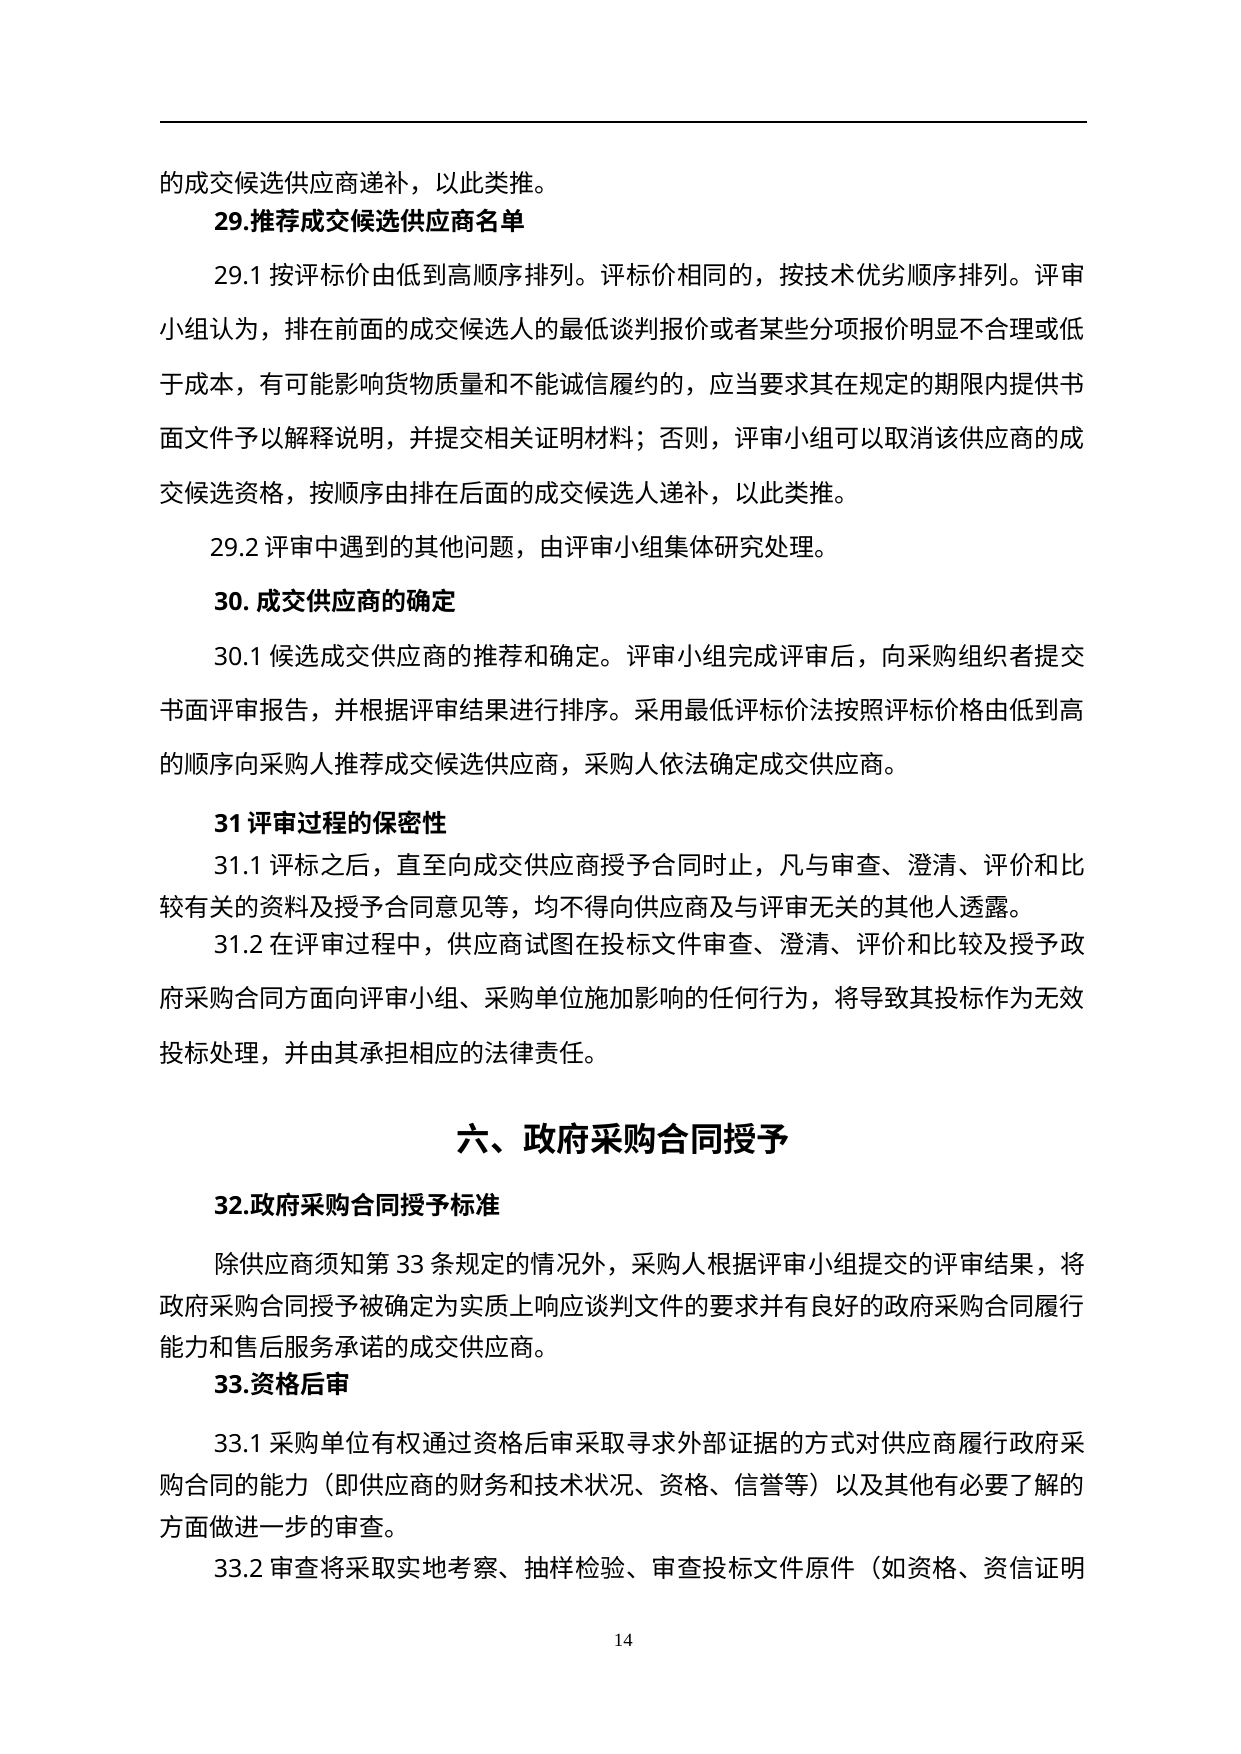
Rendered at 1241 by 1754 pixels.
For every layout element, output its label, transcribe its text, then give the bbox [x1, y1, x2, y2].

text 30. 成交供应商的确定 [159, 582, 1087, 618]
text 32.政府采购合同授予标准 [159, 1186, 1087, 1222]
text 31.2在评审过程中，供应商试图在投标文件审查、澄清、评价和比较及授予政府采购合同方面向评审小组、采购单位施加影响的任何行为，将导致其投标作为无效投标处理，并由其承担相应的法律责任。 [159, 924, 1087, 1069]
text 29.推荐成交候选供应商名单 [159, 201, 1087, 237]
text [159, 1544, 1087, 1586]
text 29.1按评标价由低到高顺序排列。评标价相同的，按技术优劣顺序排列。评审小组认为，排在前面的成交候选人的最低谈判报价或者某些分项报价明显不合理或低于成本，有可能影响货物质量和不能诚信履约的，应当要求其在规定的期限内提供书面文件予以解释说明，并提交相关证明材料；否则，评审小组可以取消该供应商的成交候选资格，按顺序由排在后面的成交候选人递补，以此类推。 [159, 256, 1087, 509]
text 除供应商须知第33条规定的情况外，采购人根据评审小组提交的评审结果，将政府采购合同授予被确定为实质上响应谈判文件的要求并有良好的政府采购合同履行能力和售后服务承诺的成交供应商。 [159, 1240, 1087, 1365]
text 31评审过程的保密性 [159, 799, 1087, 841]
text 29.2评审中遇到的其他问题，由评审小组集体研究处理。 [159, 527, 1087, 564]
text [159, 159, 1087, 201]
text 33.1采购单位有权通过资格后审采取寻求外部证据的方式对供应商履行政府采购合同的能力（即供应商的财务和技术状况、资格、信誉等）以及其他有必要了解的方面做进一步的审查。 [159, 1419, 1087, 1544]
text 31.1评标之后，直至向成交供应商授予合同时止，凡与审查、澄清、评价和比较有关的资料及授予合同意见等，均不得向供应商及与评审无关的其他人透露。 [159, 841, 1087, 924]
text 30.1候选成交供应商的推荐和确定。评审小组完成评审后，向采购组织者提交书面评审报告，并根据评审结果进行排序。采用最低评标价法按照评标价格由低到高的顺序向采购人推荐成交候选供应商，采购人依法确定成交供应商。 [159, 636, 1087, 781]
text 六、政府采购合同授予 [159, 1112, 1087, 1161]
text 33.资格后审 [159, 1365, 1087, 1401]
